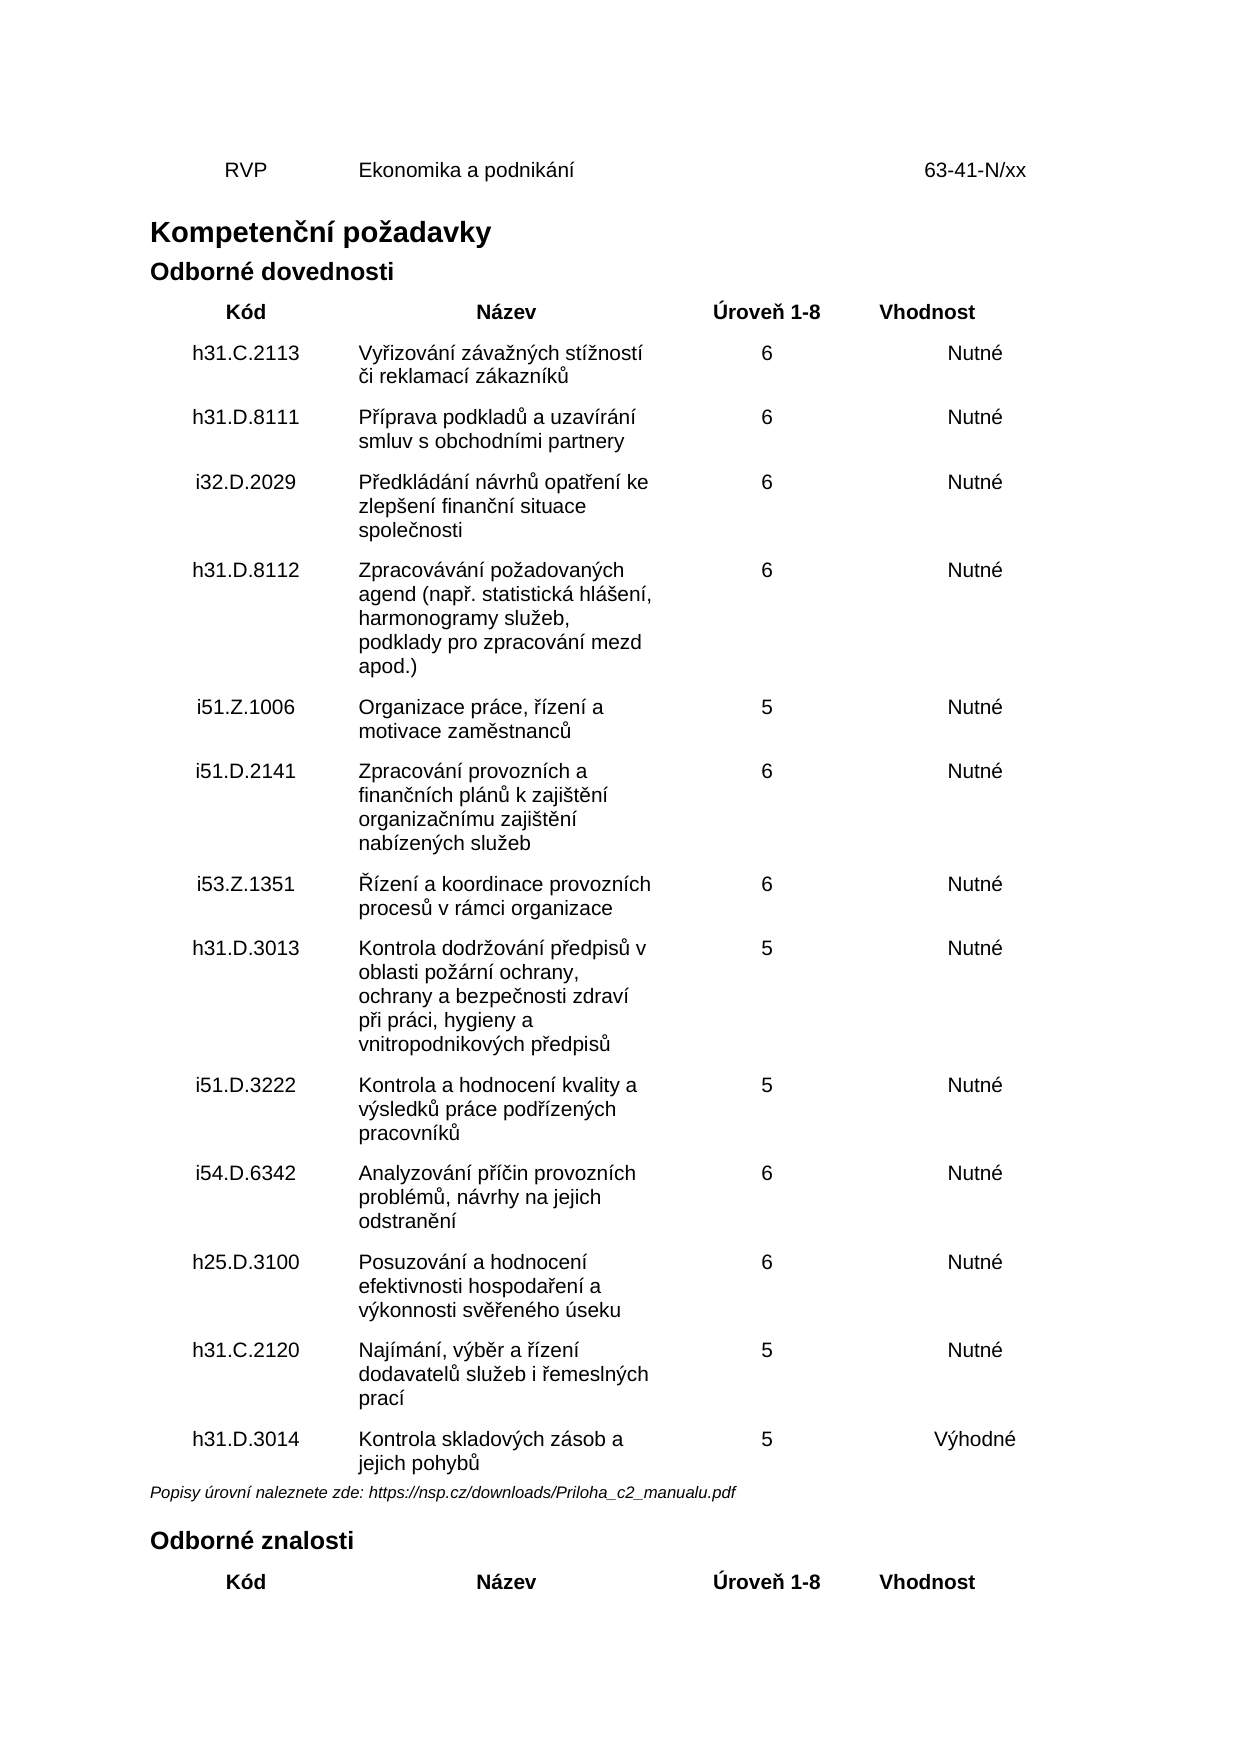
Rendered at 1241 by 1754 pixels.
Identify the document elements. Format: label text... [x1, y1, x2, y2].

table_cell 6 [663, 550, 871, 686]
table_cell Nutné [871, 686, 1079, 751]
table_cell Zpracování provozních a finančních plánů k zajištění organizačnímu zajištění nabízených služeb [350, 751, 662, 863]
table_header Vhodnost [871, 291, 1079, 332]
table_cell Kontrola skladových zásob a jejich pohybů [350, 1419, 662, 1483]
table_cell 6 [663, 397, 871, 461]
table_cell h31.C.2120 [142, 1330, 350, 1418]
table_cell Kontrola a hodnocení kvality a výsledků práce podřízených pracovníků [350, 1064, 662, 1153]
subtitle Kompetenční požadavky [150, 214, 1090, 248]
table_cell Nutné [871, 461, 1079, 550]
table_cell 6 [663, 751, 871, 863]
table_cell 63-41-N/xx [871, 150, 1079, 191]
table_cell h31.D.8112 [142, 550, 350, 686]
table_header Úroveň 1-8 [663, 1561, 871, 1602]
table_cell h31.D.8111 [142, 397, 350, 461]
table_cell h31.C.2113 [142, 332, 350, 397]
table_cell Zpracovávání požadovaných agend (např. statistická hlášení, harmonogramy služeb, podklady pro zpracování mezd apod.) [350, 550, 662, 686]
table_cell Nutné [871, 1153, 1079, 1241]
table_cell Nutné [871, 863, 1079, 928]
table_cell Nutné [871, 1330, 1079, 1418]
table_cell 5 [663, 928, 871, 1064]
table_cell 5 [663, 1419, 871, 1483]
table_cell i54.D.6342 [142, 1153, 350, 1241]
table_cell Kontrola dodržování předpisů v oblasti požární ochrany, ochrany a bezpečnosti zdraví při práci, hygieny a vnitropodnikových předpisů [350, 928, 662, 1064]
table_cell Nutné [871, 928, 1079, 1064]
table_cell Výhodné [871, 1419, 1079, 1483]
table_cell Nutné [871, 332, 1079, 397]
table_cell Řízení a koordinace provozních procesů v rámci organizace [350, 863, 662, 928]
table_cell 6 [663, 1153, 871, 1241]
table_cell Nutné [871, 550, 1079, 686]
table_cell Nutné [871, 397, 1079, 461]
table_cell 6 [663, 863, 871, 928]
table_cell i51.Z.1006 [142, 686, 350, 751]
table_cell Najímání, výběr a řízení dodavatelů služeb i řemeslných prací [350, 1330, 662, 1418]
table_cell 5 [663, 1330, 871, 1418]
table_cell Vyřizování závažných stížností či reklamací zákazníků [350, 332, 662, 397]
table_cell Organizace práce, řízení a motivace zaměstnanců [350, 686, 662, 751]
table_cell RVP [142, 150, 350, 191]
table_header Úroveň 1-8 [663, 291, 871, 332]
table_cell h25.D.3100 [142, 1241, 350, 1330]
table_header Název [350, 1561, 662, 1602]
table_cell Posuzování a hodnocení efektivnosti hospodaření a výkonnosti svěřeného úseku [350, 1241, 662, 1330]
table_cell Analyzování příčin provozních problémů, návrhy na jejich odstranění [350, 1153, 662, 1241]
table_header Kód [142, 291, 350, 332]
table_cell Příprava podkladů a uzavírání smluv s obchodními partnery [350, 397, 662, 461]
subtitle Odborné dovednosti [150, 256, 1090, 285]
table_cell 6 [663, 332, 871, 397]
table_cell i51.D.2141 [142, 751, 350, 863]
table_cell h31.D.3013 [142, 928, 350, 1064]
table_cell Předkládání návrhů opatření ke zlepšení finanční situace společnosti [350, 461, 662, 550]
subtitle Odborné znalosti [150, 1526, 1090, 1555]
table_cell Nutné [871, 1064, 1079, 1153]
table_header Název [350, 291, 662, 332]
table_cell h31.D.3014 [142, 1419, 350, 1483]
table_cell Ekonomika a podnikání [350, 150, 871, 191]
table_cell 6 [663, 461, 871, 550]
text Popisy úrovní naleznete zde: https://nsp.cz/downloads/Priloha_c2_manualu.pdf [150, 1483, 1090, 1502]
table_cell i32.D.2029 [142, 461, 350, 550]
table_cell i51.D.3222 [142, 1064, 350, 1153]
table_cell Nutné [871, 1241, 1079, 1330]
table_cell 5 [663, 1064, 871, 1153]
table_header Vhodnost [871, 1561, 1079, 1602]
table_cell Nutné [871, 751, 1079, 863]
table_cell 6 [663, 1241, 871, 1330]
table_cell i53.Z.1351 [142, 863, 350, 928]
table_header Kód [142, 1561, 350, 1602]
table_cell 5 [663, 686, 871, 751]
